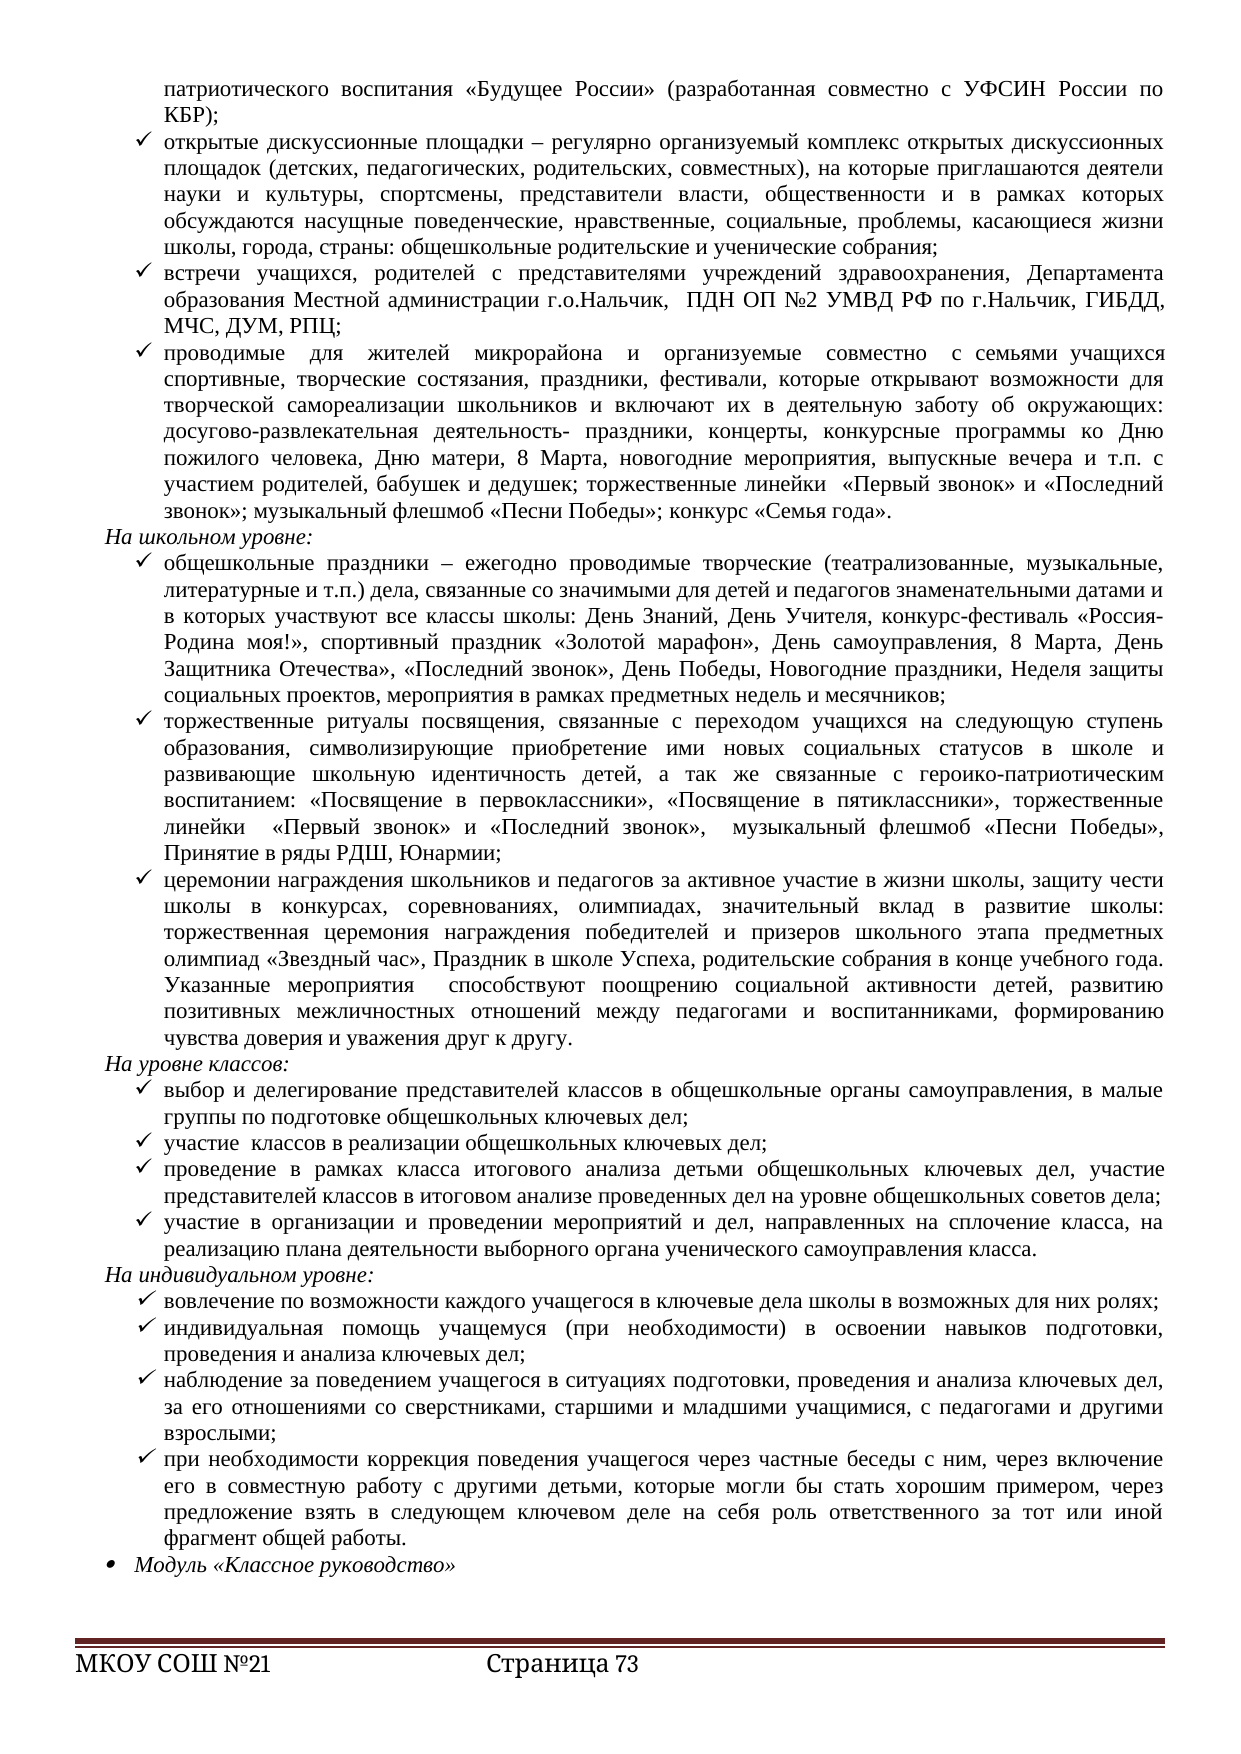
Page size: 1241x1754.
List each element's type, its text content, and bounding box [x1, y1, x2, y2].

list проведение в рамках класса итогового анализа детьми общешкольных ключевых дел, участие представителей классов в итоговом анализе проведенных дел на уровне общешкольных советов дела; [134, 1156, 1165, 1208]
list торжественные ритуалы посвящения, связанные с переходом учащихся на следующую ступень образования, символизирующие приобретение ими новых социальных статусов в школе и развивающие школьную идентичность детей, а так же связанные с героико-патриотическим воспитанием: «Посвящение в первоклассники», «Посвящение в пятиклассники», торжественные линейки «Первый звонок» и «Последний звонок», музыкальный флешмоб «Песни Победы», Принятие в ряды РДШ, Юнармии; [134, 707, 1165, 866]
list выбор и делегирование представителей классов в общешкольные органы самоуправления, в малые группы по подготовке общешкольных ключевых дел; [134, 1076, 1165, 1129]
list Модуль «Классное руководство» [104, 1551, 1165, 1577]
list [134, 75, 1165, 128]
list индивидуальная помощь учащемуся (при необходимости) в освоении навыков подготовки, проведения и анализа ключевых дел; [134, 1314, 1165, 1366]
list участие в организации и проведении мероприятий и дел, направленных на сплочение класса, на реализацию плана деятельности выборного органа ученического самоуправления класса. [134, 1208, 1165, 1261]
list вовлечение по возможности каждого учащегося в ключевые дела школы в возможных для них ролях; [134, 1287, 1165, 1314]
list встречи учащихся, родителей с представителями учреждений здравоохранения, Департамента образования Местной администрации г.о.Нальчик, ПДН ОП №2 УМВД РФ по г.Нальчик, ГИБДД, МЧС, ДУМ, РПЦ; [134, 259, 1165, 338]
text На уровне классов: [75, 1050, 1165, 1076]
text На индивидуальном уровне: [75, 1261, 1165, 1287]
list церемонии награждения школьников и педагогов за активное участие в жизни школы, защиту чести школы в конкурсах, соревнованиях, олимпиадах, значительный вклад в развитие школы: торжественная церемония награждения победителей и призеров школьного этапа предметных олимпиад «Звездный час», Праздник в школе Успеха, родительские собрания в конце учебного года. Указанные мероприятия способствуют поощрению социальной активности детей, развитию позитивных межличностных отношений между педагогами и воспитанниками, формированию чувства доверия и уважения друг к другу. [134, 866, 1165, 1050]
list наблюдение за поведением учащегося в ситуациях подготовки, проведения и анализа ключевых дел, за его отношениями со сверстниками, старшими и младшими учащимися, с педагогами и другими взрослыми; [134, 1366, 1165, 1445]
list открытые дискуссионные площадки – регулярно организуемый комплекс открытых дискуссионных площадок (детских, педагогических, родительских, совместных), на которые приглашаются деятели науки и культуры, спортсмены, представители власти, общественности и в рамках которых обсуждаются насущные поведенческие, нравственные, социальные, проблемы, касающиеся жизни школы, города, страны: общешкольные родительские и ученические собрания; [134, 128, 1165, 259]
list общешкольные праздники – ежегодно проводимые творческие (театрализованные, музыкальные, литературные и т.п.) дела, связанные со значимыми для детей и педагогов знаменательными датами и в которых участвуют все классы школы: День Знаний, День Учителя, конкурс-фестиваль «Россия-Родина моя!», спортивный праздник «Золотой марафон», День самоуправления, 8 Марта, День Защитника Отечества», «Последний звонок», День Победы, Новогодние праздники, Неделя защиты социальных проектов, мероприятия в рамках предметных недель и месячников; [134, 549, 1165, 707]
text На школьном уровне: [75, 523, 1165, 549]
list участие классов в реализации общешкольных ключевых дел; [134, 1129, 1165, 1156]
list проводимые для жителей микрорайона и организуемые совместно с семьями учащихся спортивные, творческие состязания, праздники, фестивали, которые открывают возможности для творческой самореализации школьников и включают их в деятельную заботу об окружающих: досугово-развлекательная деятельность- праздники, концерты, конкурсные программы ко Дню пожилого человека, Дню матери, 8 Марта, новогодние мероприятия, выпускные вечера и т.п. с участием родителей, бабушек и дедушек; торжественные линейки «Первый звонок» и «Последний звонок»; музыкальный флешмоб «Песни Победы»; конкурс «Семья года». [134, 338, 1165, 523]
list при необходимости коррекция поведения учащегося через частные беседы с ним, через включение его в совместную работу с другими детьми, которые могли бы стать хорошим примером, через предложение взять в следующем ключевом деле на себя роль ответственного за тот или иной фрагмент общей работы. [134, 1445, 1165, 1551]
